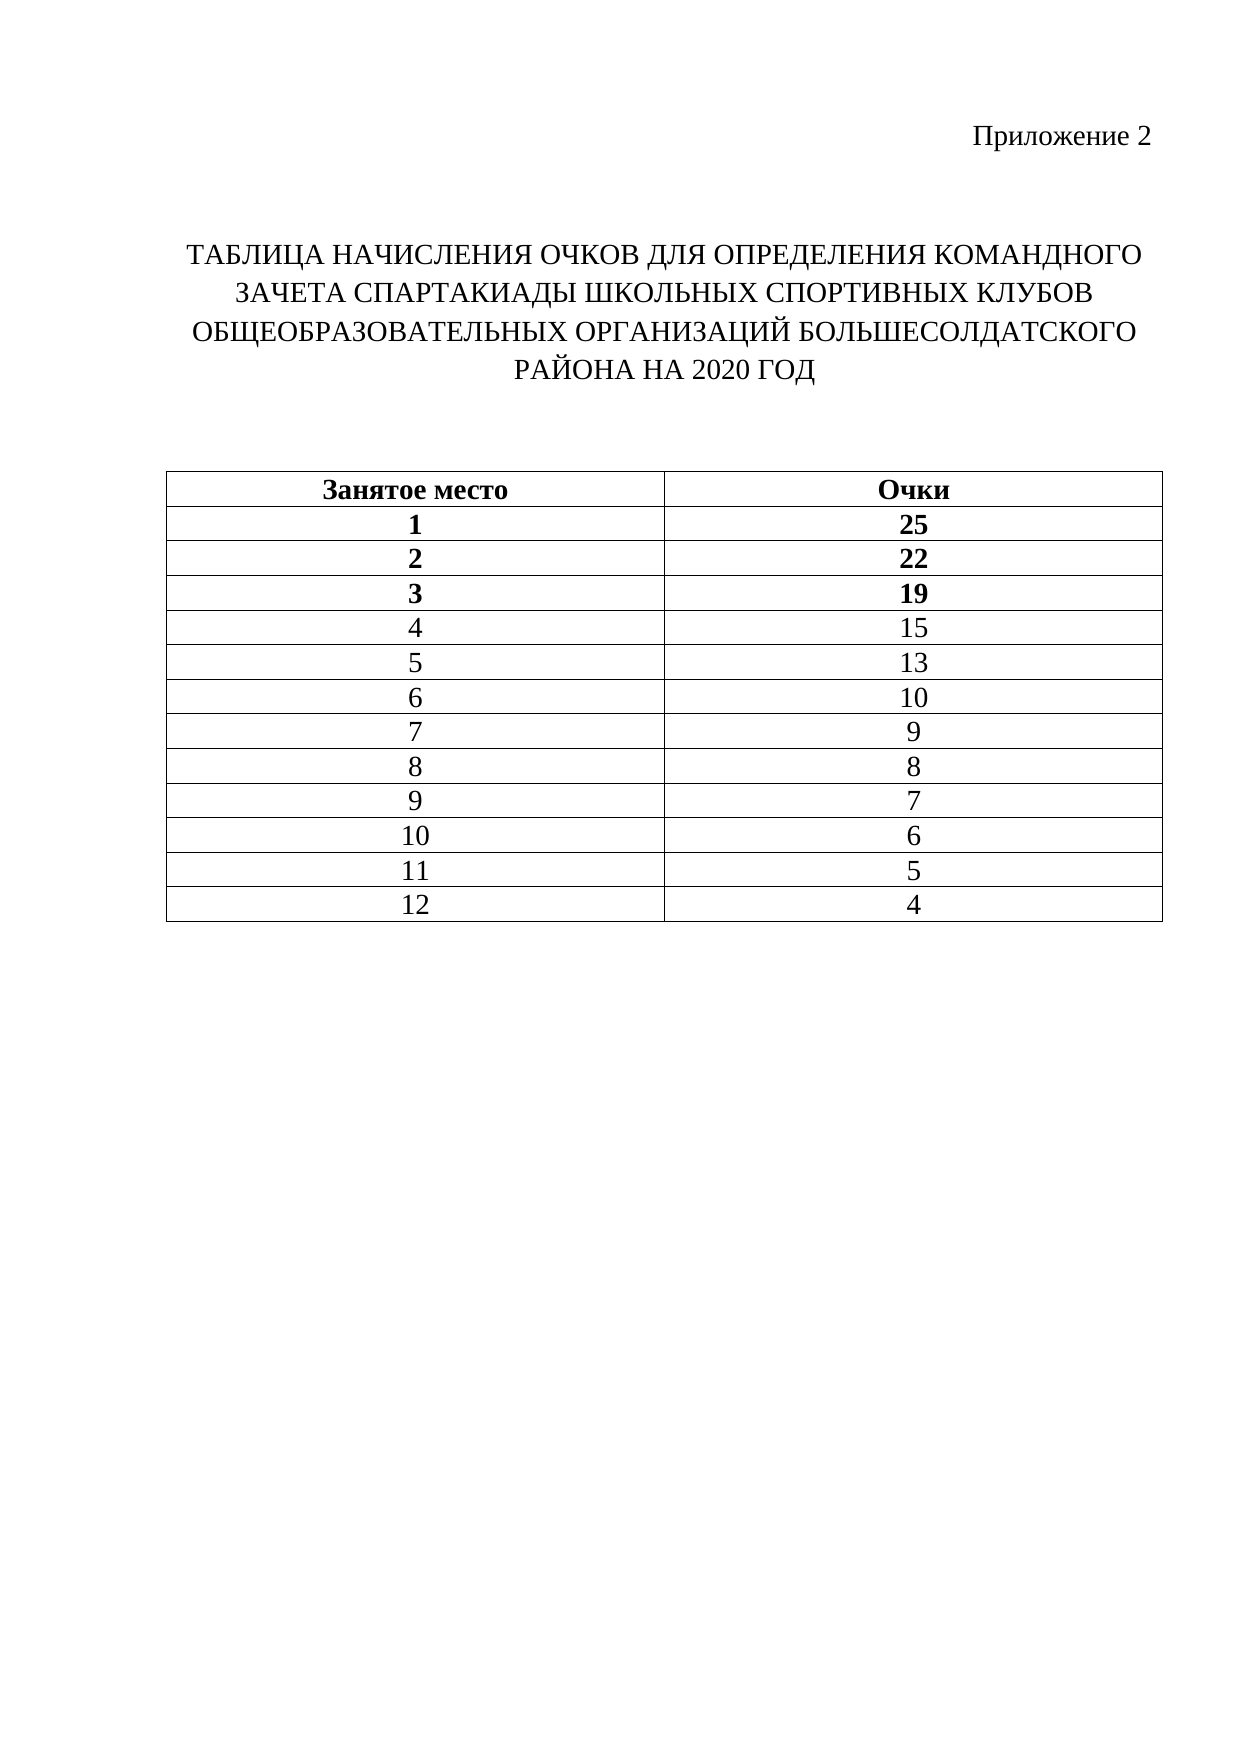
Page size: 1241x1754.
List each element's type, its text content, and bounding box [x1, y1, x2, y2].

table_cell 5 [167, 645, 664, 679]
table_cell 11 [167, 853, 664, 886]
table_cell 7 [167, 714, 664, 748]
table_cell 6 [665, 818, 1162, 852]
table_cell 22 [665, 541, 1162, 575]
table_cell 8 [665, 749, 1162, 782]
table_cell 8 [167, 749, 664, 782]
table_cell 4 [167, 611, 664, 644]
table_cell 1 [167, 507, 664, 540]
table_cell 5 [665, 853, 1162, 886]
table_cell 10 [665, 680, 1162, 713]
table_cell 7 [665, 784, 1162, 817]
table_cell 10 [167, 818, 664, 852]
table_cell 9 [167, 784, 664, 817]
table_cell 15 [665, 611, 1162, 644]
table_header Занятое место [167, 472, 664, 506]
table_cell 2 [167, 541, 664, 575]
text Приложение 2 [177, 118, 1152, 152]
table_cell 3 [167, 576, 664, 609]
table_header Очки [665, 472, 1162, 506]
table_cell 13 [665, 645, 1162, 679]
text ТАБЛИЦА НАЧИСЛЕНИЯ ОЧКОВ ДЛЯ ОПРЕДЕЛЕНИЯ КОМАНДНОГО ЗАЧЕТА СПАРТАКИАДЫ ШКОЛЬНЫХ СПОРТИВНЫХ КЛУБОВ ОБЩЕОБРАЗОВАТЕЛЬНЫХ ОРГАНИЗАЦИЙ БОЛЬШЕСОЛДАТСКОГО РАЙОНА НА 2020 ГОД [177, 237, 1152, 386]
table_cell 4 [665, 887, 1162, 921]
table_cell 19 [665, 576, 1162, 609]
table_cell 25 [665, 507, 1162, 540]
table_cell 9 [665, 714, 1162, 748]
table_cell 12 [167, 887, 664, 921]
table_cell 6 [167, 680, 664, 713]
